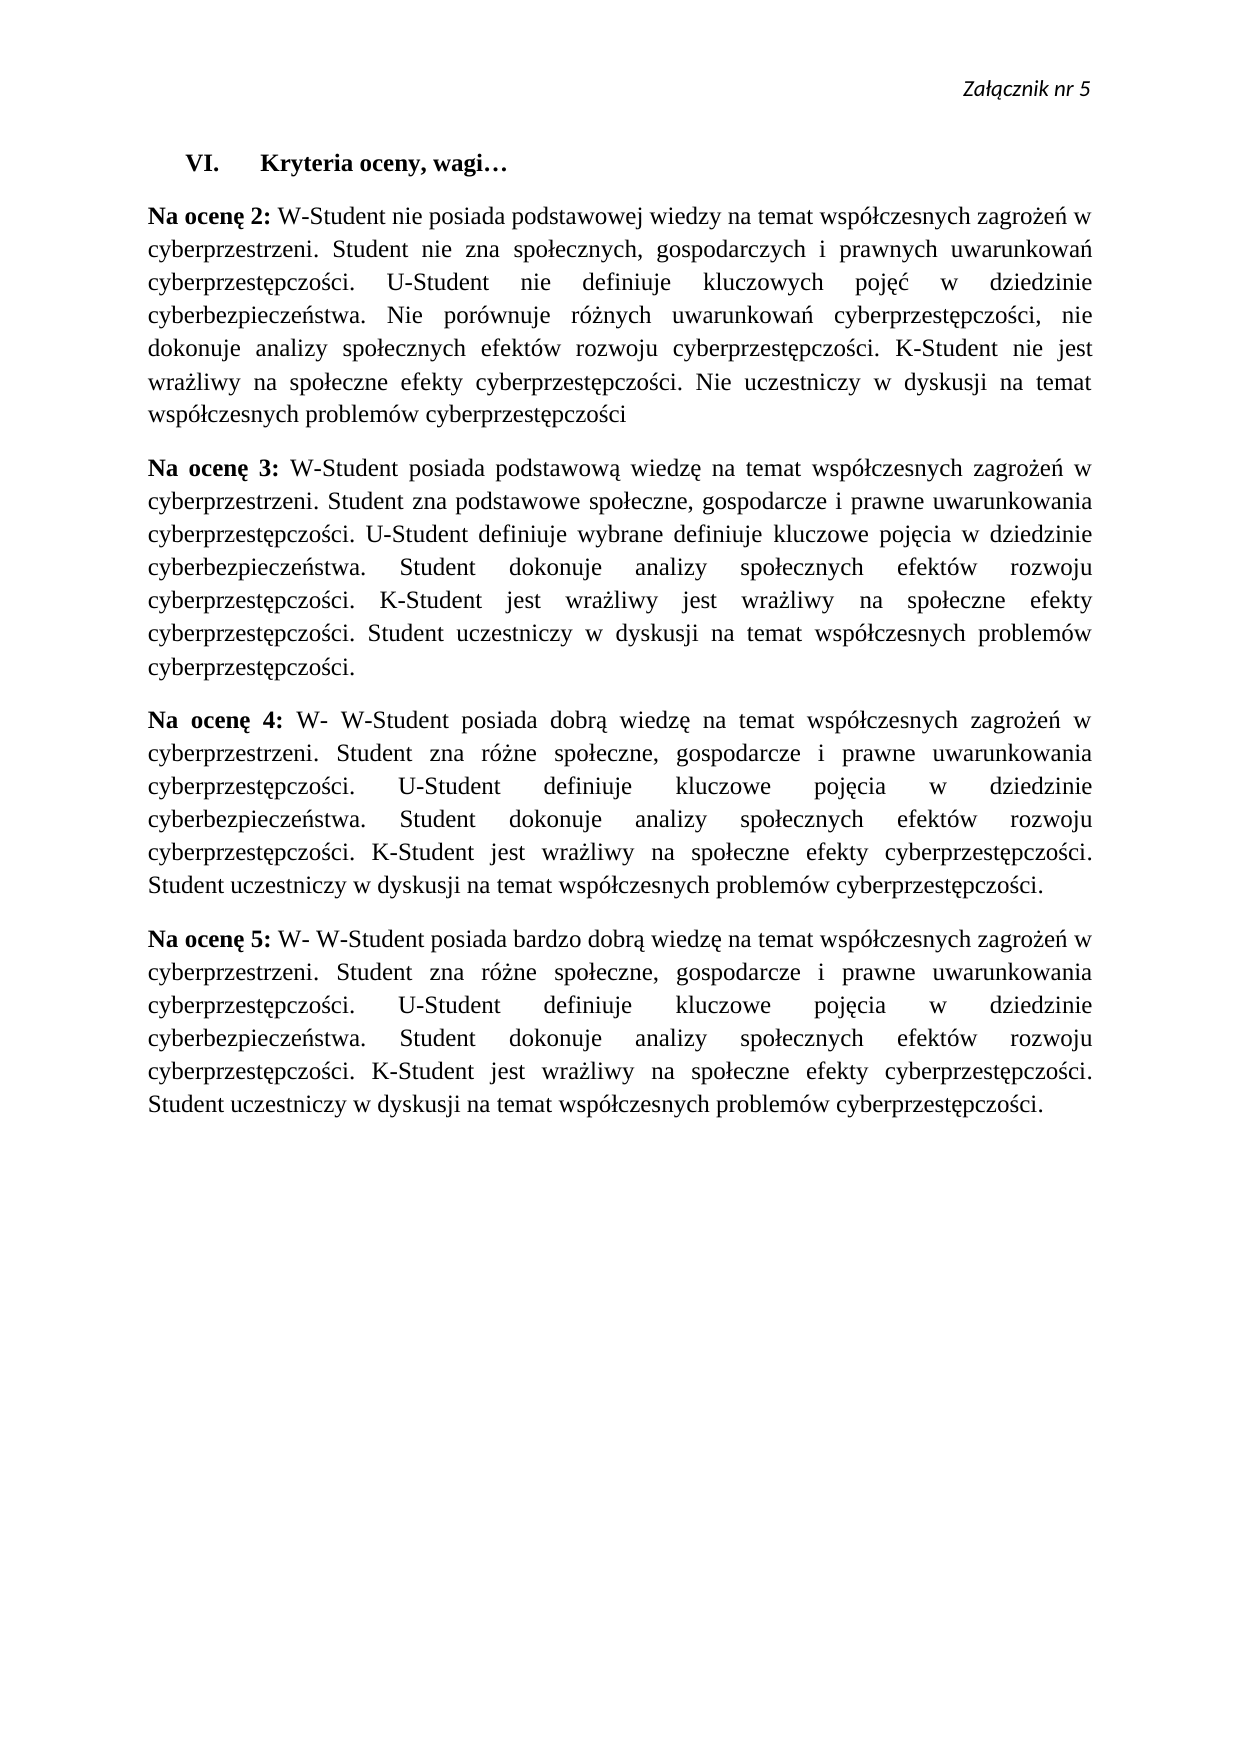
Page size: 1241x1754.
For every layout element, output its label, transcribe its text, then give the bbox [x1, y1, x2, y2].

text Na ocenę 4: W- W-Student posiada dobrą wiedzę na temat współczesnych zagrożeń w cyberprzestrzeni. Student zna różne społeczne, gospodarcze i prawne uwarunkowania cyberprzestępczości. U-Student definiuje kluczowe pojęcia w dziedzinie cyberbezpieczeństwa. Student dokonuje analizy społecznych efektów rozwoju cyberprzestępczości. K-Student jest wrażliwy na społeczne efekty cyberprzestępczości. Student uczestniczy w dyskusji na temat współczesnych problemów cyberprzestępczości. [148, 705, 1093, 899]
text Na ocenę 3: W-Student posiada podstawową wiedzę na temat współczesnych zagrożeń w cyberprzestrzeni. Student zna podstawowe społeczne, gospodarcze i prawne uwarunkowania cyberprzestępczości. U-Student definiuje wybrane definiuje kluczowe pojęcia w dziedzinie cyberbezpieczeństwa. Student dokonuje analizy społecznych efektów rozwoju cyberprzestępczości. K-Student jest wrażliwy jest wrażliwy na społeczne efekty cyberprzestępczości. Student uczestniczy w dyskusji na temat współczesnych problemów cyberprzestępczości. [148, 453, 1093, 680]
list Kryteria oceny, wagi… [185, 148, 1093, 176]
text Na ocenę 5: W- W-Student posiada bardzo dobrą wiedzę na temat współczesnych zagrożeń w cyberprzestrzeni. Student zna różne społeczne, gospodarcze i prawne uwarunkowania cyberprzestępczości. U-Student definiuje kluczowe pojęcia w dziedzinie cyberbezpieczeństwa. Student dokonuje analizy społecznych efektów rozwoju cyberprzestępczości. K-Student jest wrażliwy na społeczne efekty cyberprzestępczości. Student uczestniczy w dyskusji na temat współczesnych problemów cyberprzestępczości. [148, 924, 1093, 1118]
text Na ocenę 2: W-Student nie posiada podstawowej wiedzy na temat współczesnych zagrożeń w cyberprzestrzeni. Student nie zna społecznych, gospodarczych i prawnych uwarunkowań cyberprzestępczości. U-Student nie definiuje kluczowych pojęć w dziedzinie cyberbezpieczeństwa. Nie porównuje różnych uwarunkowań cyberprzestępczości, nie dokonuje analizy społecznych efektów rozwoju cyberprzestępczości. K-Student nie jest wrażliwy na społeczne efekty cyberprzestępczości. Nie uczestniczy w dyskusji na temat współczesnych problemów cyberprzestępczości [148, 201, 1093, 428]
